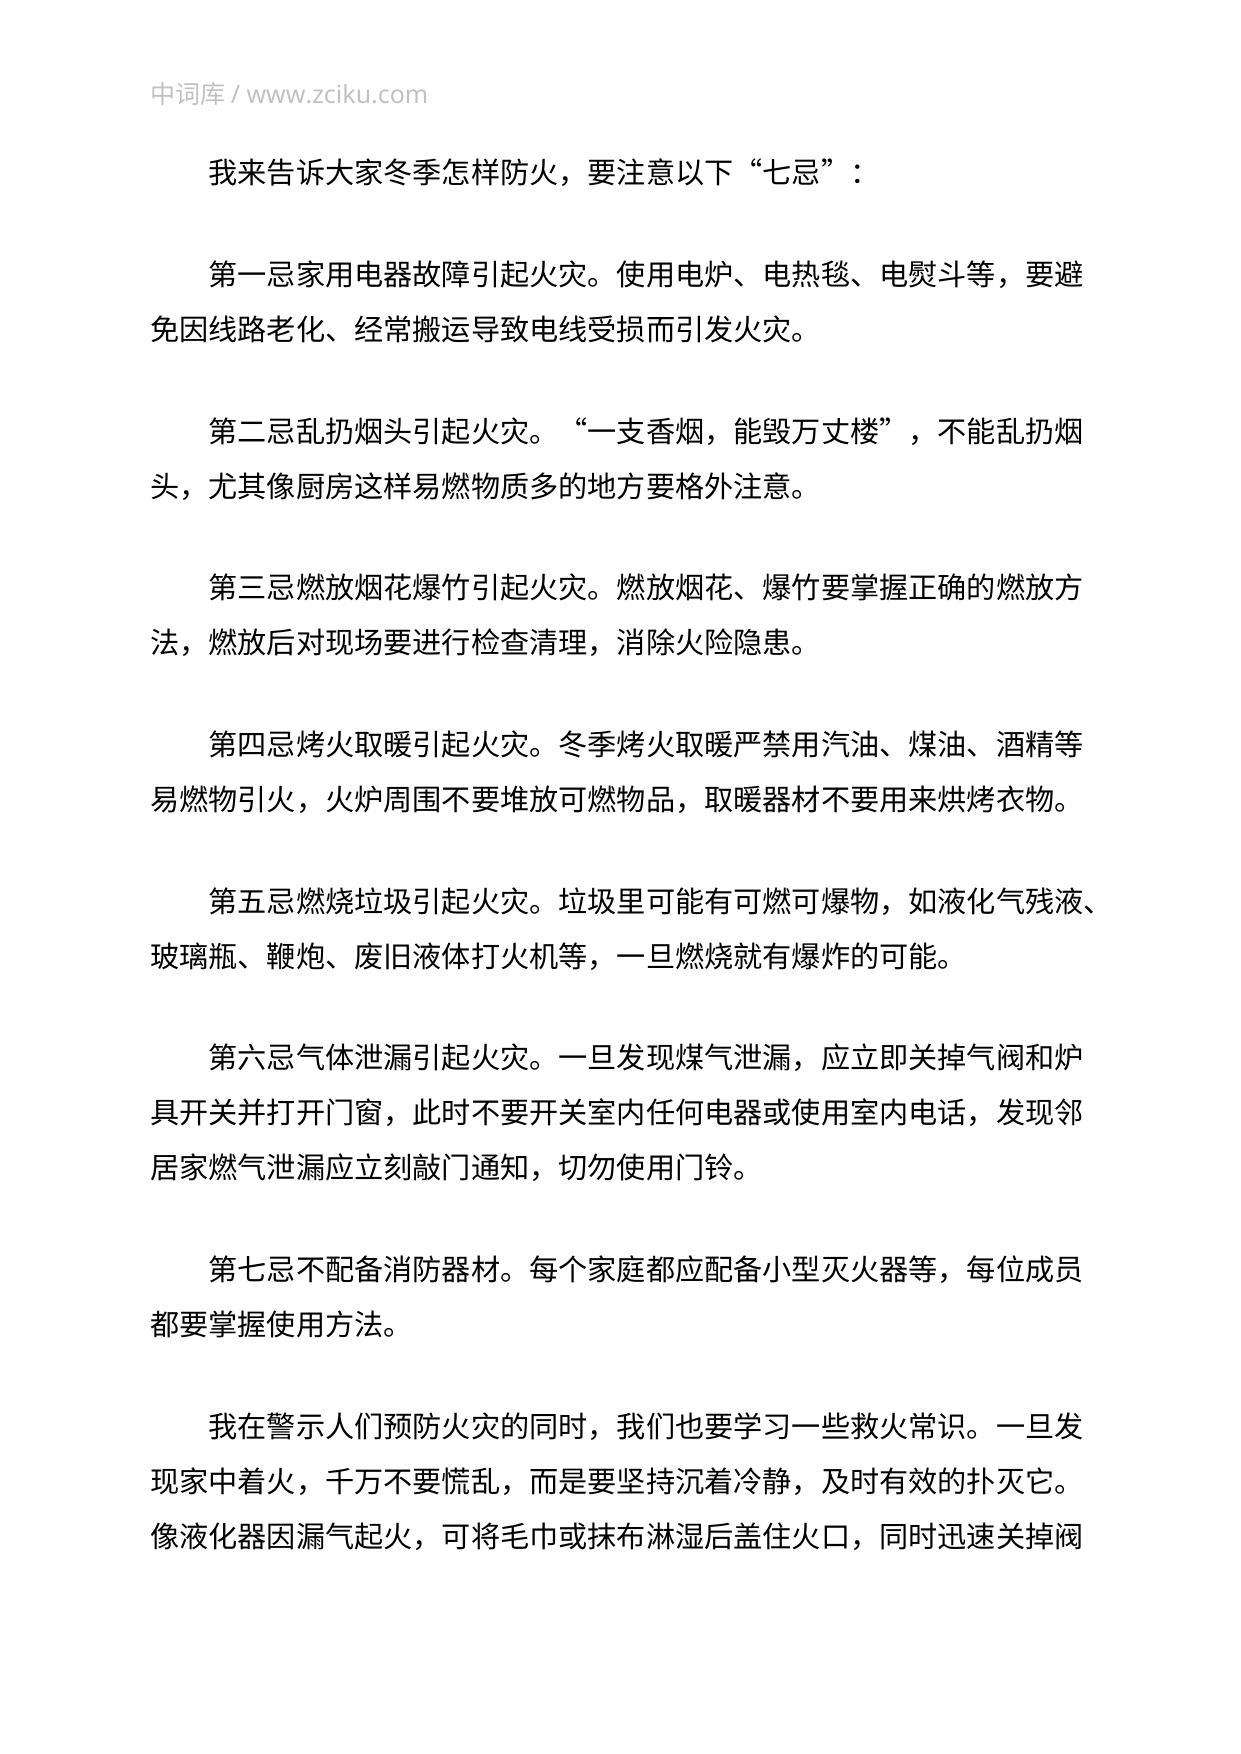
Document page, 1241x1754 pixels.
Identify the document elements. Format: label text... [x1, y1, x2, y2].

text 第二忌乱扔烟头引起火灾。“一支香烟，能毁万丈楼”，不能乱扔烟头，尤其像厨房这样易燃物质多的地方要格外注意。 [150, 408, 1090, 506]
text 第六忌气体泄漏引起火灾。一旦发现煤气泄漏，应立即关掉气阀和炉具开关并打开门窗，此时不要开关室内任何电器或使用室内电话，发现邻居家燃气泄漏应立刻敲门通知，切勿使用门铃。 [150, 1035, 1090, 1187]
text 我来告诉大家冬季怎样防火，要注意以下“七忌”： [150, 150, 1090, 192]
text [150, 1403, 1090, 1555]
text 第三忌燃放烟花爆竹引起火灾。燃放烟花、爆竹要掌握正确的燃放方法，燃放后对现场要进行检查清理，消除火险隐患。 [150, 565, 1090, 662]
text 第一忌家用电器故障引起火灾。使用电炉、电热毯、电熨斗等，要避免因线路老化、经常搬运导致电线受损而引发火灾。 [150, 252, 1090, 349]
text 第七忌不配备消防器材。每个家庭都应配备小型灭火器等，每位成员都要掌握使用方法。 [150, 1247, 1090, 1344]
text 第五忌燃烧垃圾引起火灾。垃圾里可能有可燃可爆物，如液化气残液、玻璃瓶、鞭炮、废旧液体打火机等，一旦燃烧就有爆炸的可能。 [150, 878, 1090, 976]
text 第四忌烤火取暖引起火灾。冬季烤火取暖严禁用汽油、煤油、酒精等易燃物引火，火炉周围不要堆放可燃物品，取暖器材不要用来烘烤衣物。 [150, 722, 1090, 819]
